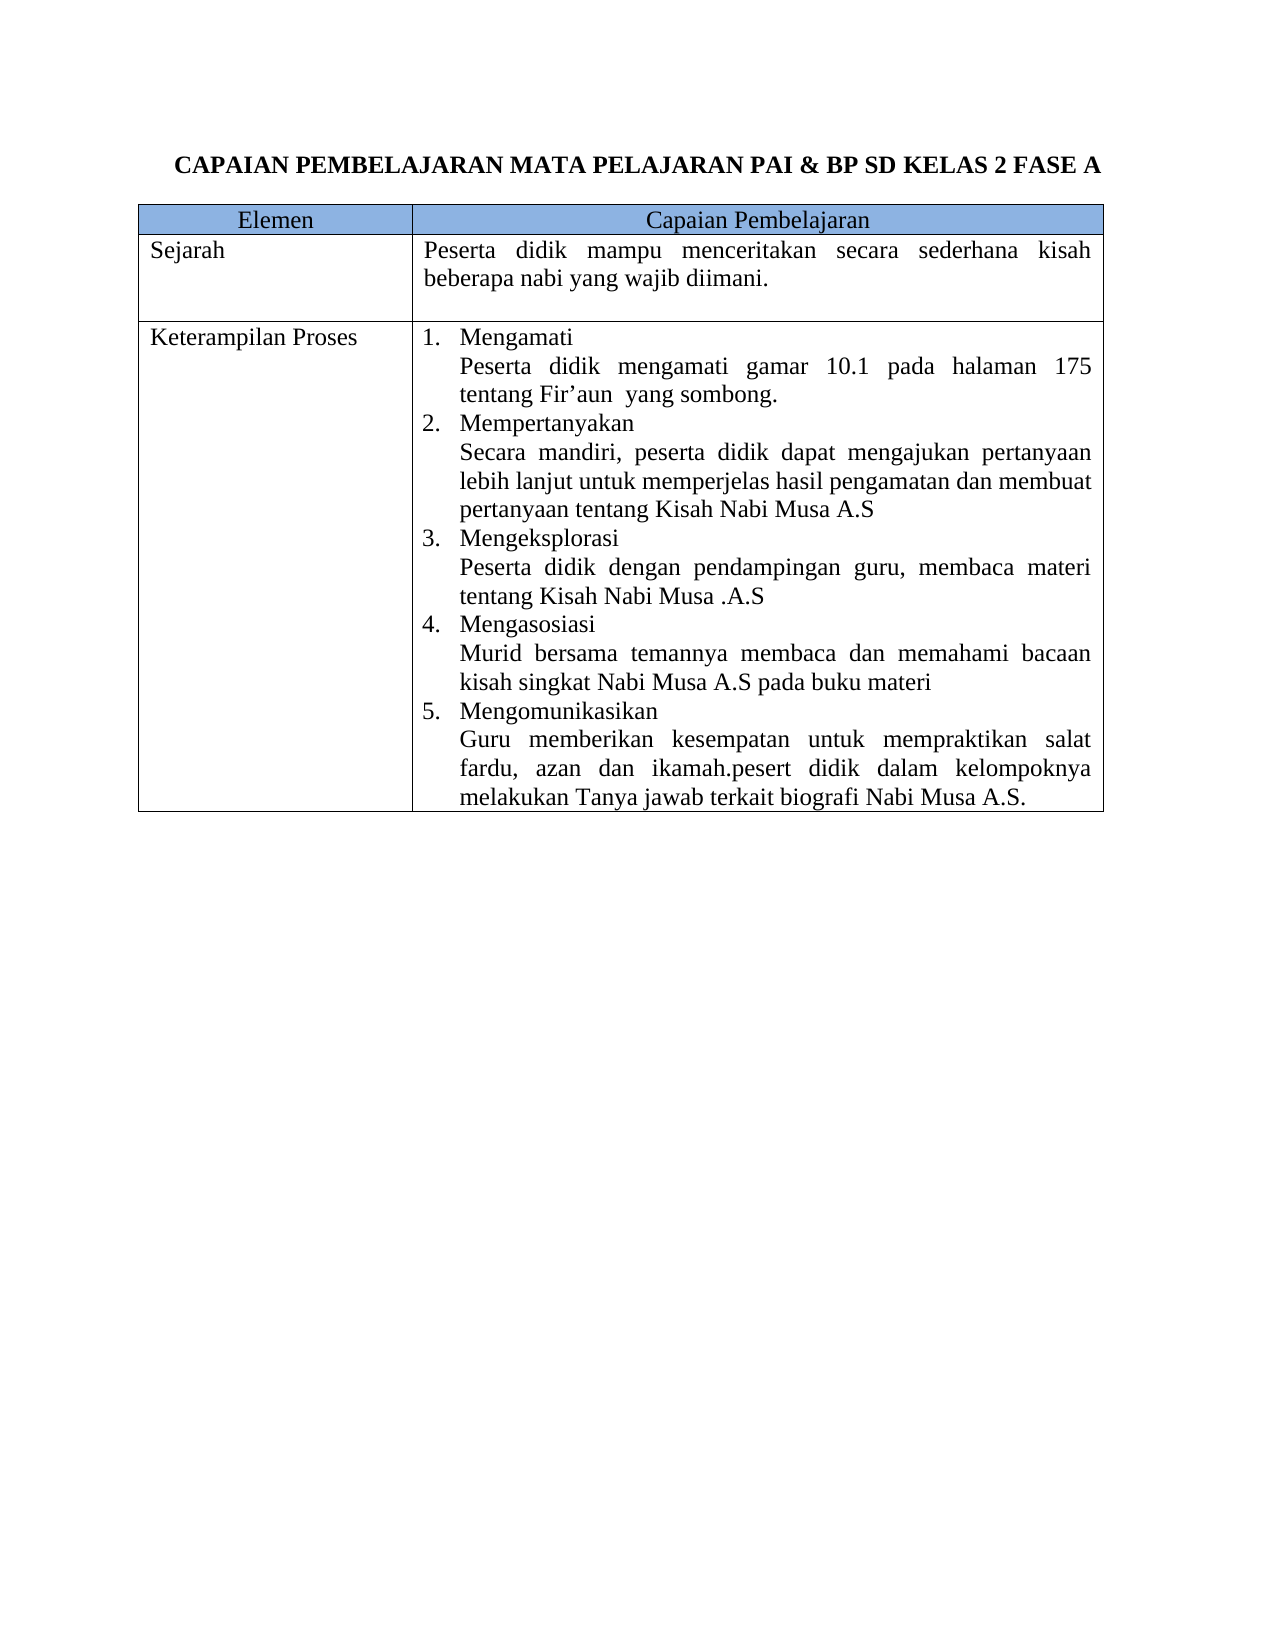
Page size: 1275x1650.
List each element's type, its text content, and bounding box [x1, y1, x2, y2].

table_cell Sejarah [139, 235, 412, 321]
table_cell Keterampilan Proses [139, 322, 412, 811]
table_cell Mengamati Peserta didik mengamati gamar 10.1 pada halaman 175 tentang Fir’aun yang sombong. Mempertanyakan Secara mandiri, peserta didik dapat mengajukan pertanyaan lebih lanjut untuk memperjelas hasil pengamatan dan membuat pertanyaan tentang Kisah Nabi Musa A.S Mengeksplorasi Peserta didik dengan pendampingan guru, membaca materi tentang Kisah Nabi Musa .A.S Mengasosiasi Murid bersama temannya membaca dan memahami bacaan kisah singkat Nabi Musa A.S pada buku materi Mengomunikasikan Guru memberikan kesempatan untuk mempraktikan salat fardu, azan dan ikamah.pesert didik dalam kelompoknya melakukan Tanya jawab terkait biografi Nabi Musa A.S. [413, 322, 1103, 811]
table_cell Peserta didik mampu menceritakan secara sederhana kisah beberapa nabi yang wajib diimani. [413, 235, 1103, 321]
text CAPAIAN PEMBELAJARAN MATA PELAJARAN PAI & BP SD KELAS 2 FASE A [150, 150, 1125, 179]
table_header Capaian Pembelajaran [413, 205, 1103, 234]
table_header Elemen [139, 205, 412, 234]
